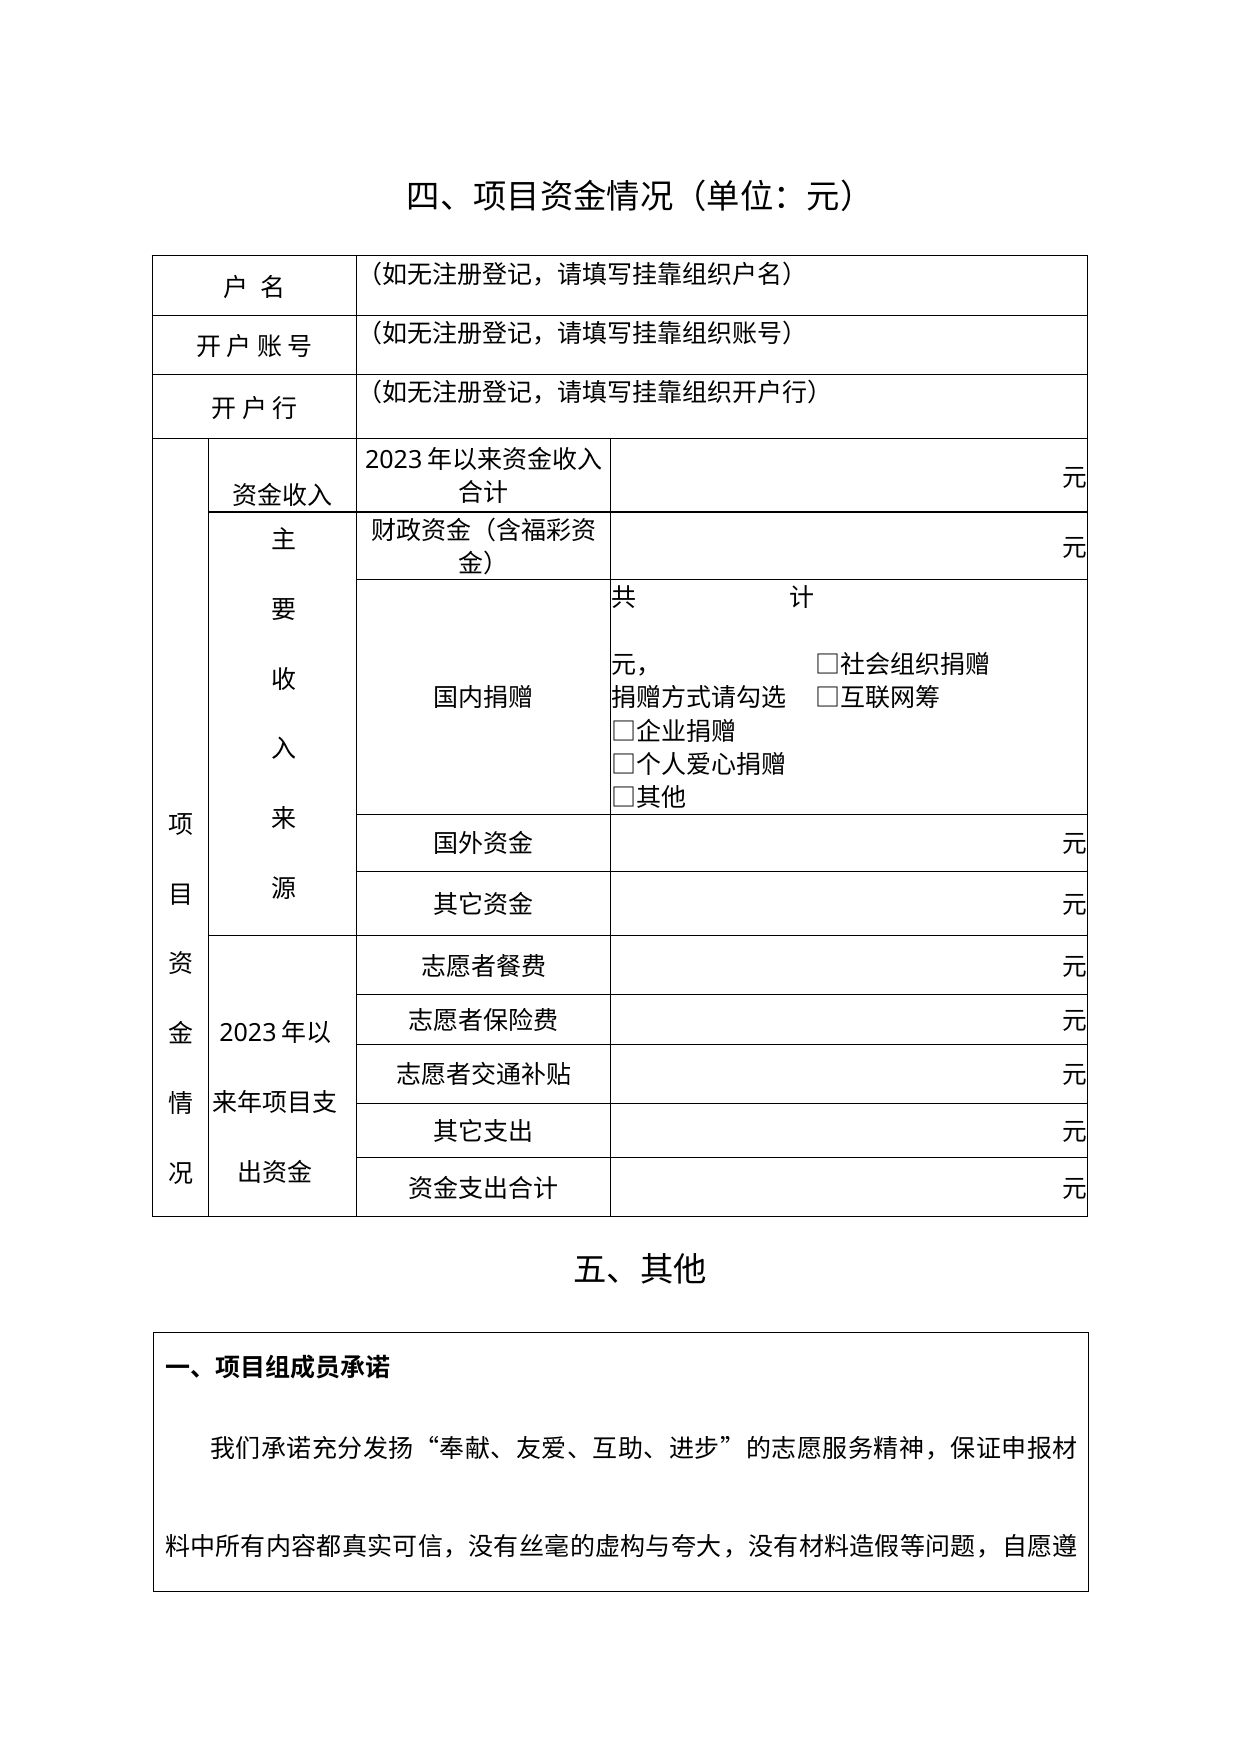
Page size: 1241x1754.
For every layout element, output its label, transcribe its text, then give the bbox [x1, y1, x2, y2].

table_cell 资金支出合计 [357, 1158, 610, 1216]
table_cell （如无注册登记，请填写挂靠组织账号） [357, 316, 1087, 373]
table_cell 元 [611, 1158, 1087, 1216]
table_cell 元 [611, 1045, 1087, 1103]
table_cell 项目资金情况 [153, 439, 208, 1216]
table_cell 2023年以 来年项目支出资金 [209, 936, 356, 1216]
table_cell 元 [611, 1104, 1087, 1157]
text 五、其他 [187, 227, 1092, 1299]
table_cell 开 户 账 号 [153, 316, 356, 373]
table_cell 元 [611, 872, 1087, 935]
text 四、项目资金情况（单位：元） [187, 162, 1092, 227]
table_header 户 名 [153, 256, 356, 314]
table_cell 财政资金（含福彩资金） [357, 513, 610, 579]
table_cell （如无注册登记，请填写挂靠组织开户行） [357, 375, 1087, 438]
table_cell 开 户 行 [153, 375, 356, 438]
table_cell 2023年以来资金收入合计 [357, 439, 610, 511]
table_cell 元 [611, 995, 1087, 1044]
table_cell 其它资金 [357, 872, 610, 935]
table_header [154, 1333, 1088, 1591]
table_header （如无注册登记，请填写挂靠组织户名） [357, 256, 1087, 314]
table_cell 元 [611, 936, 1087, 994]
table_cell 元 [611, 439, 1087, 511]
table_cell 志愿者餐费 [357, 936, 610, 994]
table_cell 国外资金 [357, 815, 610, 871]
table_cell 志愿者保险费 [357, 995, 610, 1044]
table_cell 元 [611, 513, 1087, 579]
table_cell □社会组织捐赠 □互联网筹 [815, 580, 1087, 813]
table_cell 共计 元， 捐赠方式请勾选 □企业捐赠 □个人爱心捐赠 □其他 [611, 580, 814, 813]
table_cell 主要收入来源 [209, 513, 356, 935]
table_cell 元 [611, 815, 1087, 871]
table_cell 资金收入 [209, 439, 356, 511]
table_cell 其它支出 [357, 1104, 610, 1157]
table_cell 志愿者交通补贴 [357, 1045, 610, 1103]
table_cell 国内捐赠 [357, 580, 610, 813]
